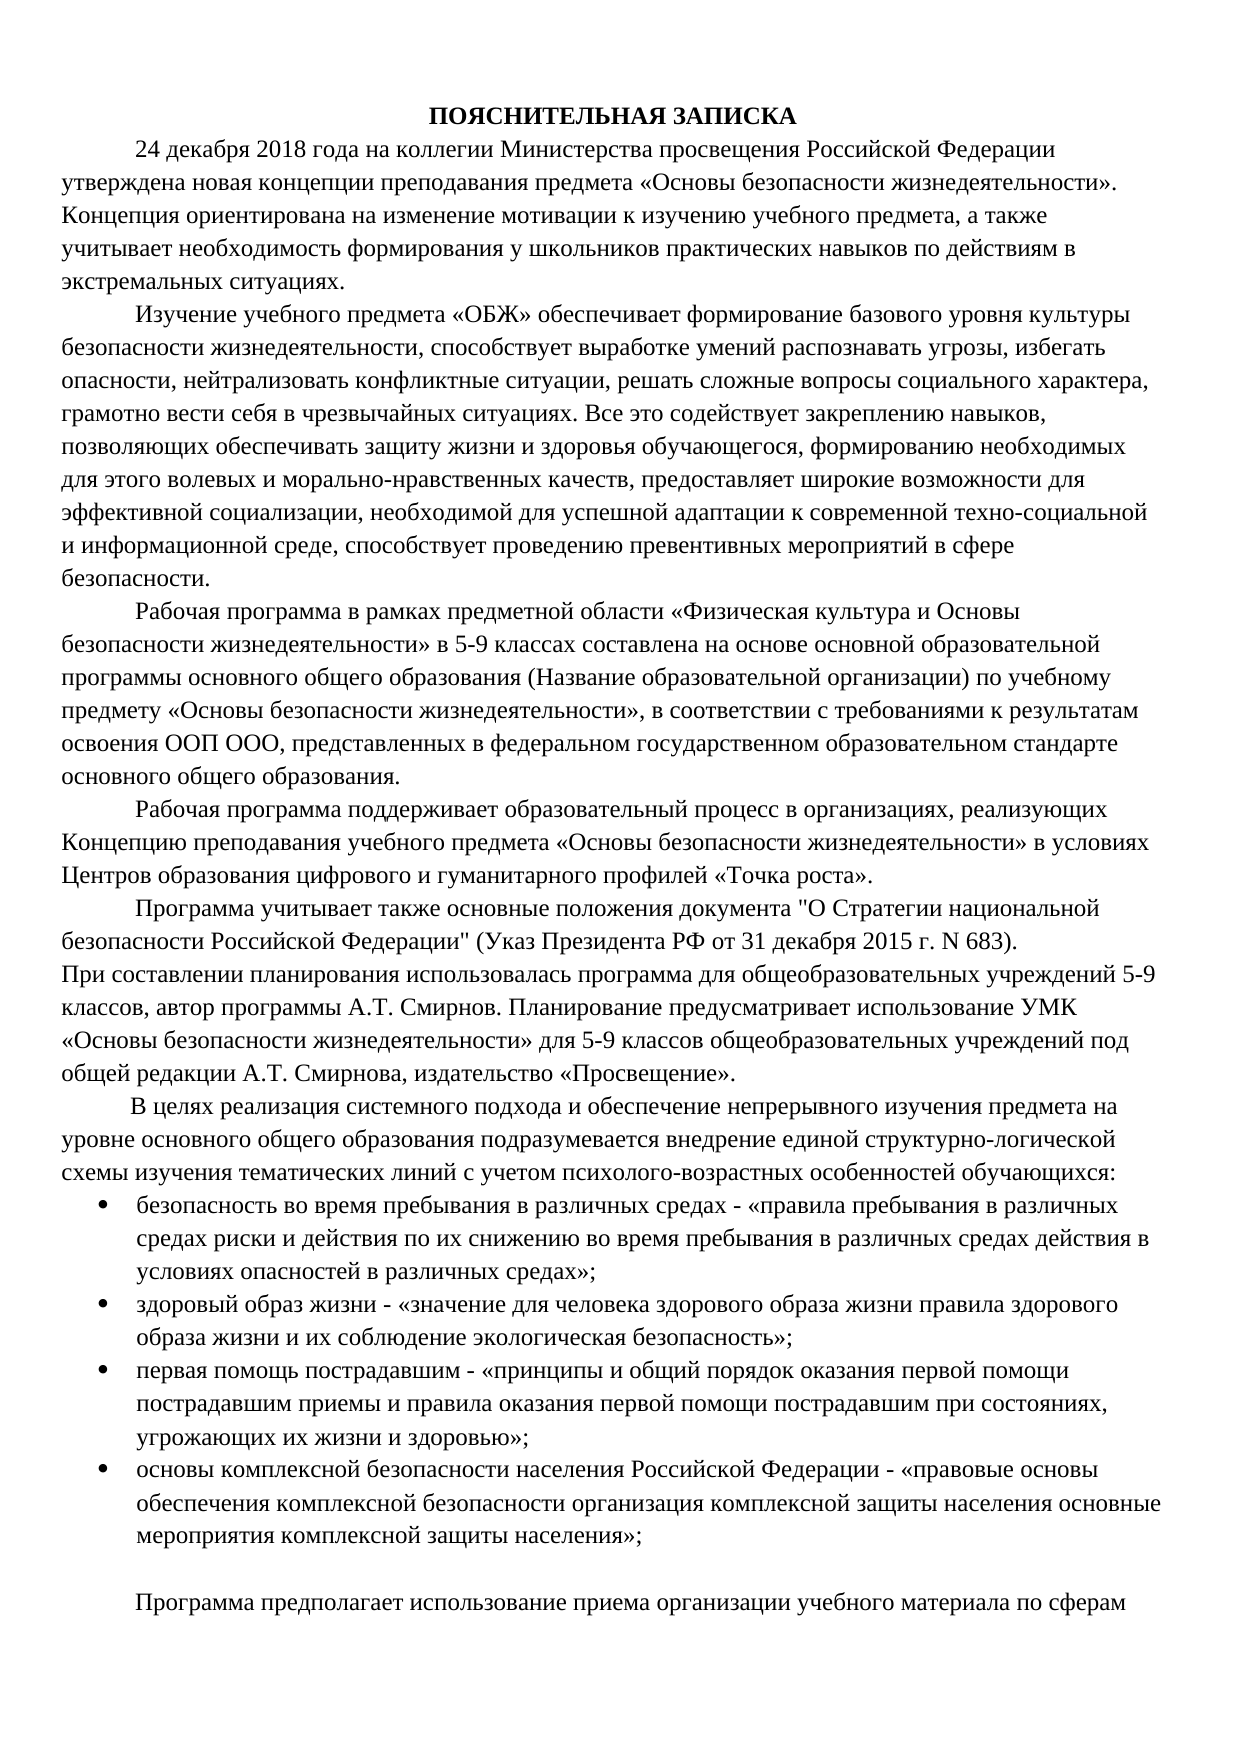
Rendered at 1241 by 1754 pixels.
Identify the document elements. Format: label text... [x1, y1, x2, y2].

text Изучение учебного предмета «ОБЖ» обеспечивает формирование базового уровня культуры безопасности жизнедеятельности, способствует выработке умений распознавать угрозы, избегать опасности, нейтрализовать конфликтные ситуации, решать сложные вопросы социального характера, грамотно вести себя в чрезвычайных ситуациях. Все это содействует закреплению навыков, позволяющих обеспечивать защиту жизни и здоровья обучающегося, формированию необходимых для этого волевых и морально-нравственных качеств, предоставляет широкие возможности для эффективной социализации, необходимой для успешной адаптации к современной техно-социальной и информационной среде, способствует проведению превентивных мероприятий в сфере безопасности. [61, 299, 1164, 592]
text 24 декабря 2018 года на коллегии Министерства просвещения Российской Федерации утверждена новая концепции преподавания предмета «Основы безопасности жизнедеятельности». Концепция ориентирована на изменение мотивации к изучению учебного предмета, а также учитывает необходимость формирования у школьников практических навыков по действиям в экстремальных ситуациях. [61, 134, 1164, 294]
text При составлении планирования использовалась программа для общеобразовательных учреждений 5-9 классов, автор программы А.Т. Смирнов. Планирование предусматривает использование УМК «Основы безопасности жизнедеятельности» для 5-9 классов общеобразовательных учреждений под общей редакции А.Т. Смирнова, издательство «Просвещение». [61, 959, 1164, 1087]
text ПОЯСНИТЕЛЬНАЯ ЗАПИСКА [61, 101, 1164, 129]
text Программа учитывает также основные положения документа "О Стратегии национальной безопасности Российской Федерации" (Указ Президента РФ от 31 декабря 2015 г. N 683). [61, 893, 1164, 955]
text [61, 1587, 1164, 1615]
list здоровый образ жизни - «значение для человека здорового образа жизни правила здорового образа жизни и их соблюдение экологическая безопасность»; [99, 1289, 1164, 1351]
text Рабочая программа поддерживает образовательный процесс в организациях, реализующих Концепцию преподавания учебного предмета «Основы безопасности жизнедеятельности» в условиях Центров образования цифрового и гуманитарного профилей «Точка роста». [61, 794, 1164, 889]
list основы комплексной безопасности населения Российской Федерации - «правовые основы обеспечения комплексной безопасности организация комплексной защиты населения основные мероприятия комплексной защиты населения»; [99, 1454, 1164, 1549]
list безопасность во время пребывания в различных средах - «правила пребывания в различных средах риски и действия по их снижению во время пребывания в различных средах действия в условиях опасностей в различных средах»; [99, 1190, 1164, 1285]
text Рабочая программа в рамках предметной области «Физическая культура и Основы безопасности жизнедеятельности» в 5-9 классах составлена на основе основной образовательной программы основного общего образования (Название образовательной организации) по учебному предмету «Основы безопасности жизнедеятельности», в соответствии с требованиями к результатам освоения ООП ООО, представленных в федеральном государственном образовательном стандарте основного общего образования. [61, 596, 1164, 790]
text В целях реализация системного подхода и обеспечение непрерывного изучения предмета на уровне основного общего образования подразумевается внедрение единой структурно-логической схемы изучения тематических линий с учетом психолого-возрастных особенностей обучающихся: [61, 1091, 1164, 1186]
list первая помощь пострадавшим - «принципы и общий порядок оказания первой помощи пострадавшим приемы и правила оказания первой помощи пострадавшим при состояниях, угрожающих их жизни и здоровью»; [99, 1356, 1164, 1450]
